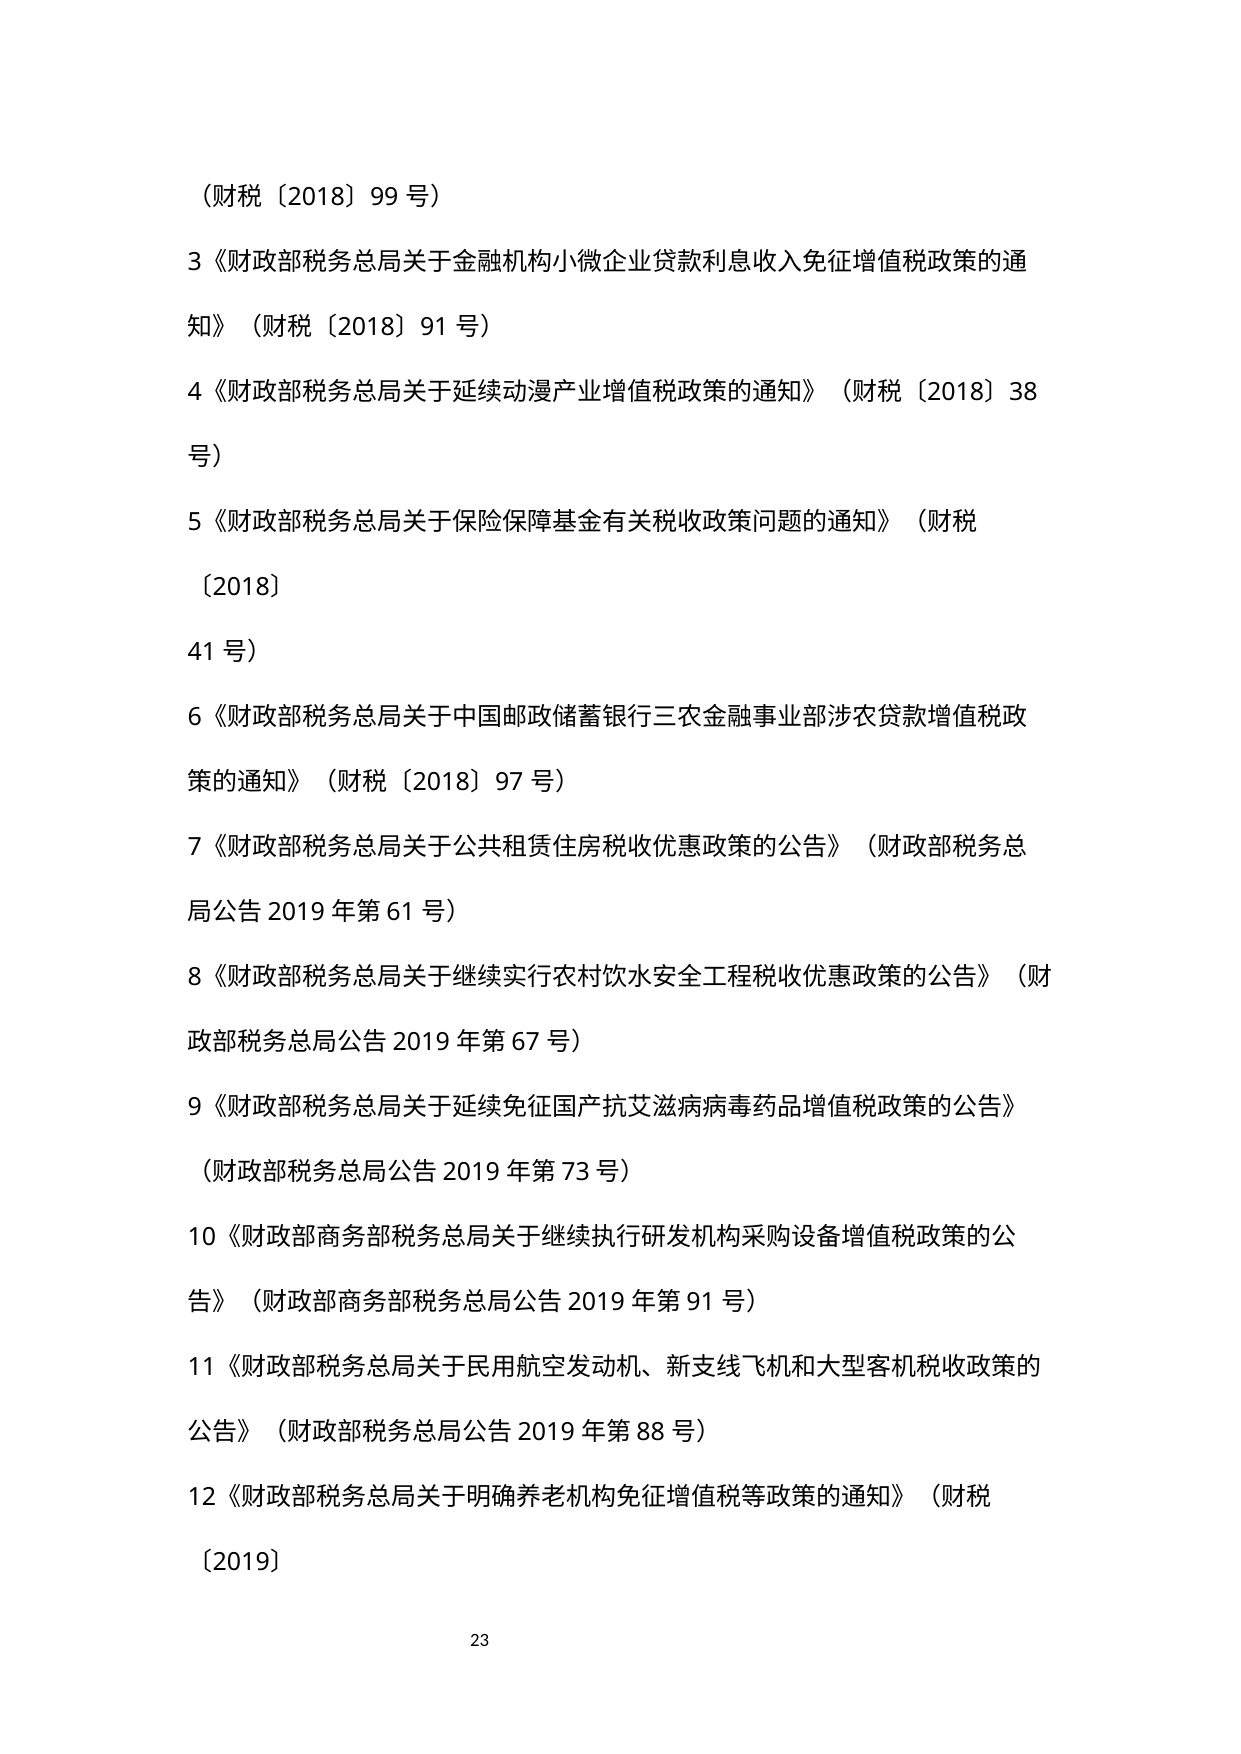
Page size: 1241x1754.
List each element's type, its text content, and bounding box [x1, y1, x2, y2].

text 告》（财政部商务部税务总局公告2019 年第91 号） [187, 1267, 1053, 1332]
text 11《财政部税务总局关于民用航空发动机、新支线飞机和大型客机税收政策的 [187, 1332, 1053, 1397]
text 41 号） [187, 617, 1053, 682]
text 10《财政部商务部税务总局关于继续执行研发机构采购设备增值税政策的公 [187, 1202, 1053, 1267]
text 知》（财税〔2018〕91 号） [187, 292, 1053, 357]
text 8《财政部税务总局关于继续实行农村饮水安全工程税收优惠政策的公告》（财 [187, 942, 1053, 1007]
text 政部税务总局公告2019 年第67 号） [187, 1007, 1053, 1072]
text 12《财政部税务总局关于明确养老机构免征增值税等政策的通知》（财税〔2019〕 [187, 1462, 1053, 1592]
text 4《财政部税务总局关于延续动漫产业增值税政策的通知》（财税〔2018〕38 [187, 357, 1053, 422]
text 9《财政部税务总局关于延续免征国产抗艾滋病病毒药品增值税政策的公告》 [187, 1072, 1053, 1137]
text （财政部税务总局公告2019 年第73号） [187, 1137, 1053, 1202]
text 3《财政部税务总局关于金融机构小微企业贷款利息收入免征增值税政策的通 [187, 227, 1053, 292]
text 号） [187, 422, 1053, 487]
text 7《财政部税务总局关于公共租赁住房税收优惠政策的公告》（财政部税务总 [187, 812, 1053, 877]
text 5《财政部税务总局关于保险保障基金有关税收政策问题的通知》（财税〔2018〕 [187, 487, 1053, 617]
text 局公告2019 年第61 号） [187, 877, 1053, 942]
text （财税〔2018〕99 号） [187, 162, 1053, 227]
text 策的通知》（财税〔2018〕97 号） [187, 747, 1053, 812]
text 6《财政部税务总局关于中国邮政储蓄银行三农金融事业部涉农贷款增值税政 [187, 682, 1053, 747]
text 公告》（财政部税务总局公告2019 年第88 号） [187, 1397, 1053, 1462]
